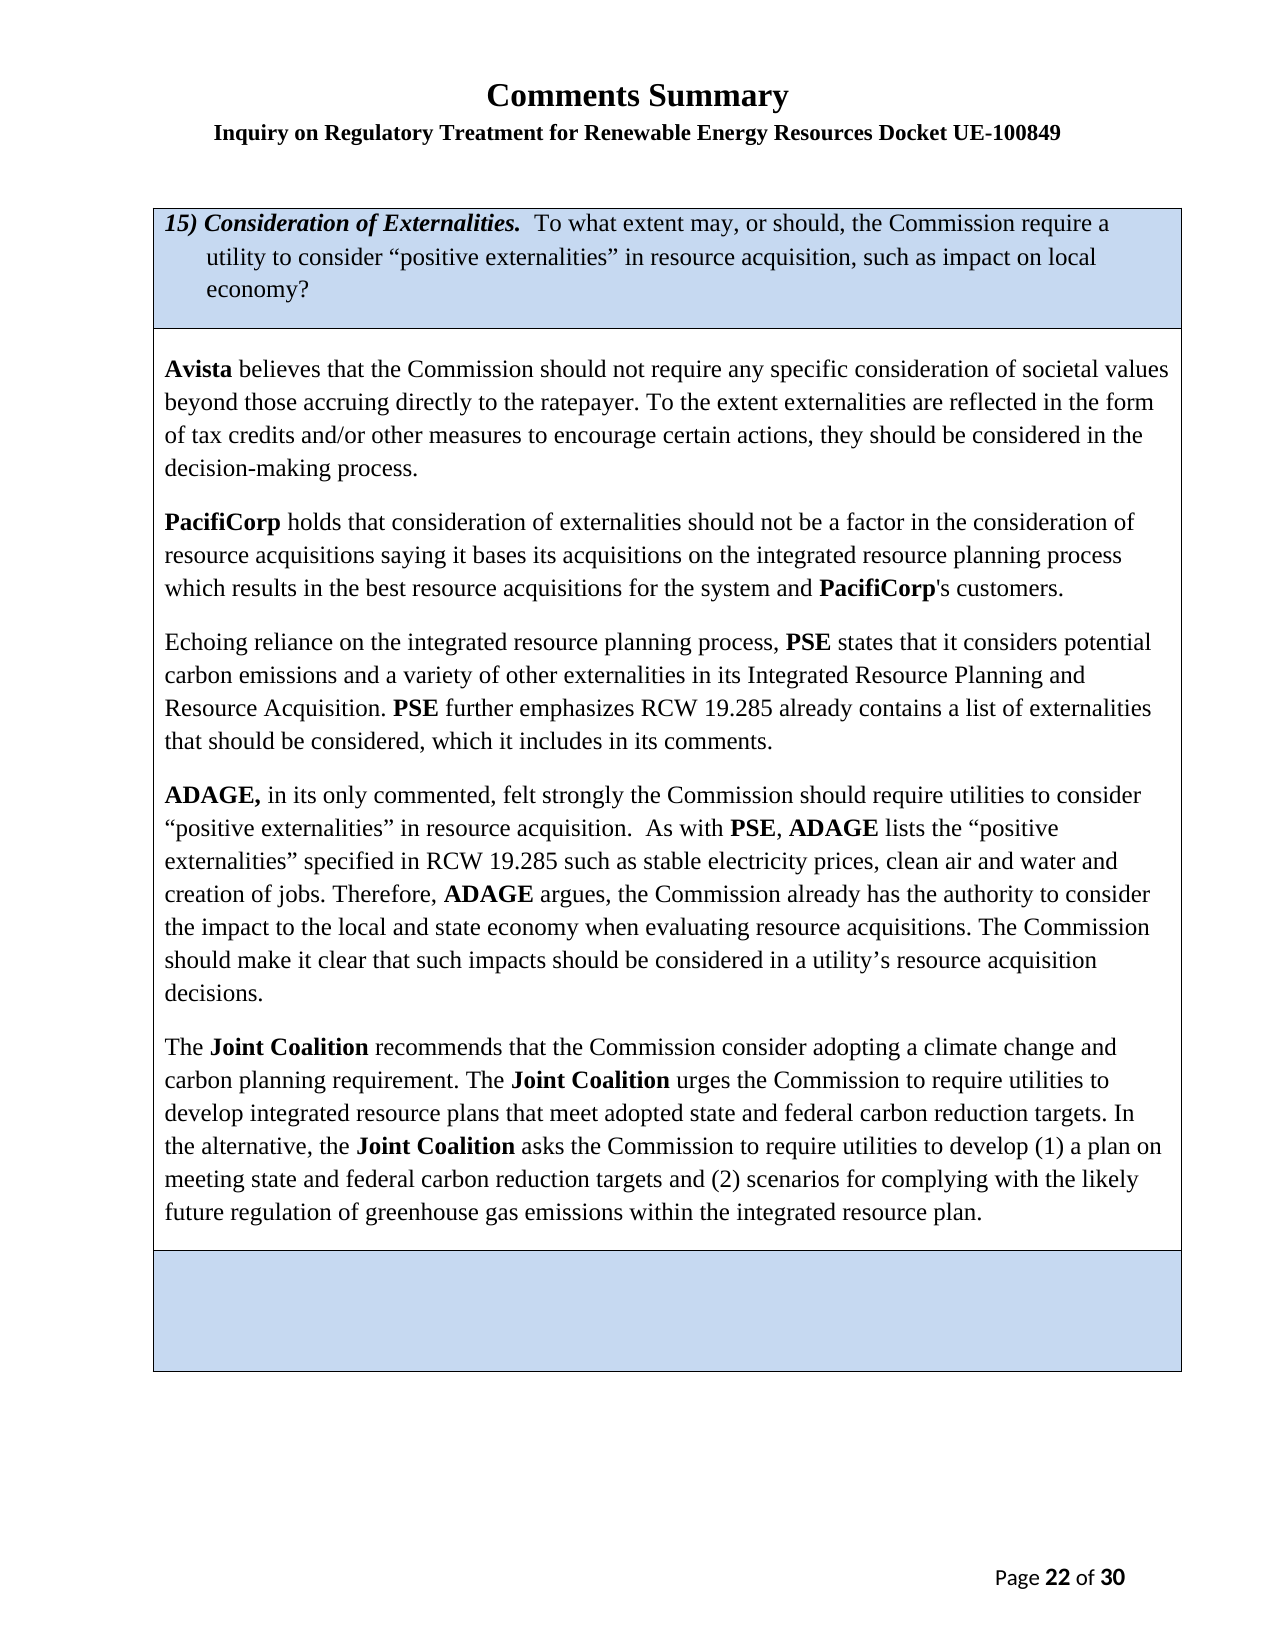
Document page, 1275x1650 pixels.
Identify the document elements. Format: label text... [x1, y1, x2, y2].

table_cell [154, 1251, 1181, 1371]
table_cell Avista believes that the Commission should not require any specific consideration of societal values beyond those accruing directly to the ratepayer. To the extent externalities are reflected in the form of tax credits and/or other measures to encourage certain actions, they should be considered in the decision-making process. PacifiCorp holds that consideration of externalities should not be a factor in the consideration of resource acquisitions saying it bases its acquisitions on the integrated resource planning process which results in the best resource acquisitions for the system and PacifiCorp's customers. Echoing reliance on the integrated resource planning process, PSE states that it considers potential carbon emissions and a variety of other externalities in its Integrated Resource Planning and Resource Acquisition. PSE further emphasizes RCW 19.285 already contains a list of externalities that should be considered, which it includes in its comments. ADAGE, in its only commented, felt strongly the Commission should require utilities to consider “positive externalities” in resource acquisition. As with PSE, ADAGE lists the “positive externalities” specified in RCW 19.285 such as stable electricity prices, clean air and water and creation of jobs. Therefore, ADAGE argues, the Commission already has the authority to consider the impact to the local and state economy when evaluating resource acquisitions. The Commission should make it clear that such impacts should be considered in a utility’s resource acquisition decisions. The Joint Coalition recommends that the Commission consider adopting a climate change and carbon planning requirement. The Joint Coalition urges the Commission to require utilities to develop integrated resource plans that meet adopted state and federal carbon reduction targets. In the alternative, the Joint Coalition asks the Commission to require utilities to develop (1) a plan on meeting state and federal carbon reduction targets and (2) scenarios for complying with the likely future regulation of greenhouse gas emissions within the integrated resource plan. [154, 329, 1181, 1250]
table_header 15) Consideration of Externalities. To what extent may, or should, the Commission require a utility to consider “positive externalities” in resource acquisition, such as impact on local economy? [154, 209, 1181, 328]
